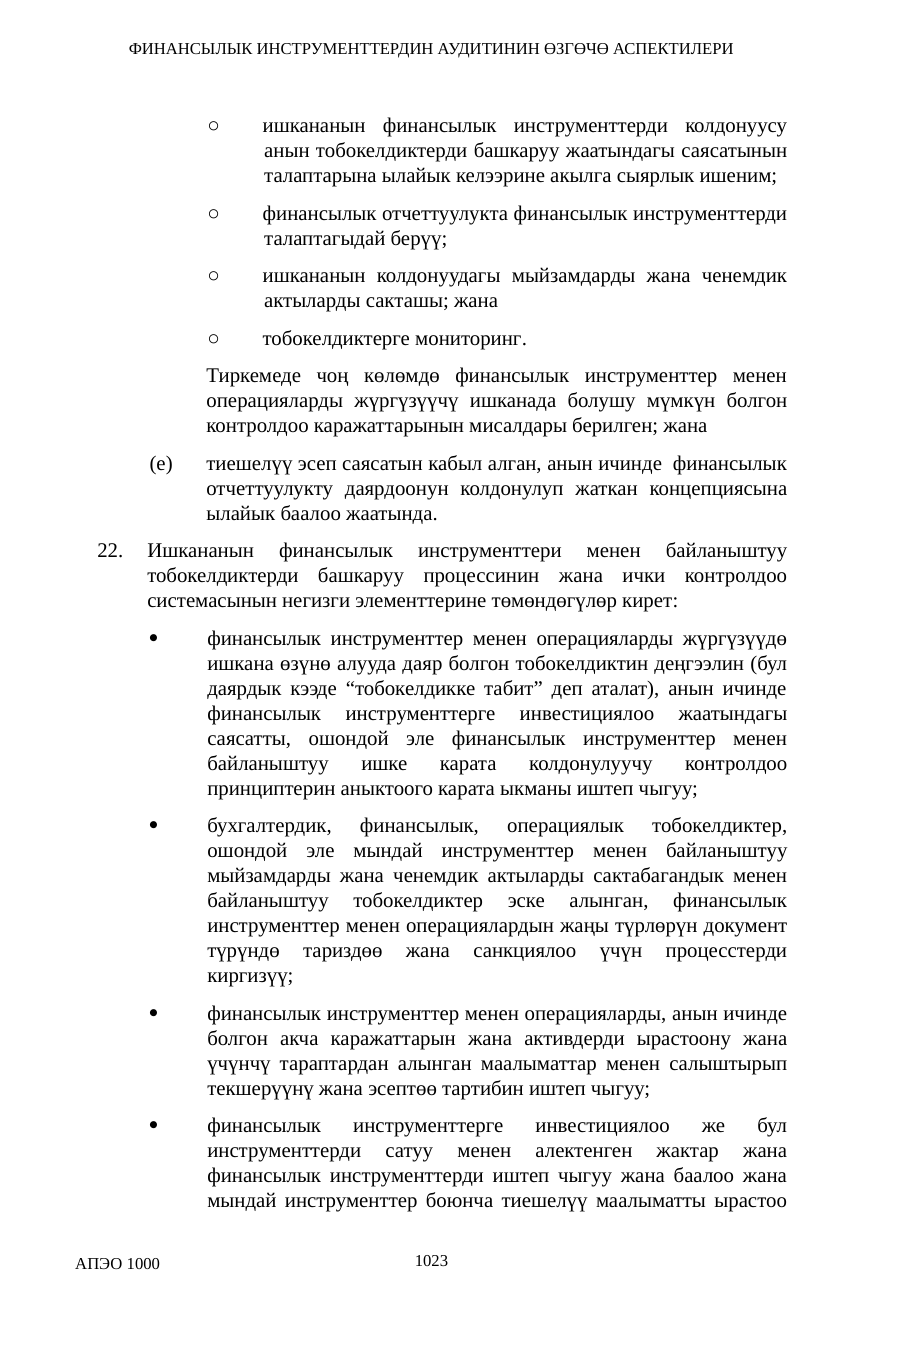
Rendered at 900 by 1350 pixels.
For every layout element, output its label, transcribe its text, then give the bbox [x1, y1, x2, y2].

text Ишкананын финансылык инструменттери менен байланыштуу тобокелдиктерди башкаруу процессинин жана ички контролдоо системасынын негизги элементтерине төмөндөгүлөр кирет: [97, 537, 787, 612]
list бухгалтердик, финансылык, операциялык тобокелдиктер, ошондой эле мындай инструменттер менен байланыштуу мыйзамдарды жана ченемдик актыларды сактабагандык менен байланыштуу тобокелдиктер эске алынган, финансылык инструменттер менен операциялардын жаңы түрлөрүн документ түрүндө тариздөө жана санкциялоо үчүн процесстерди киргизүү; [150, 812, 787, 987]
text ○ тобокелдиктерге мониторинг. [207, 325, 787, 350]
list финансылык инструменттер менен операцияларды жүргүзүүдө ишкана өзүнө алууда даяр болгон тобокелдиктин деңгээлин (бул даярдык кээде “тобокелдикке табит” деп аталат), анын ичинде финансылык инструменттерге инвестициялоо жаатындагы саясатты, ошондой эле финансылык инструменттер менен байланыштуу ишке карата колдонулуучу контролдоо принциптерин аныктоого карата ыкманы иштеп чыгуу; [150, 625, 787, 800]
text Тиркемеде чоң көлөмдө финансылык инструменттер менен операцияларды жүргүзүүчү ишканада болушу мүмкүн болгон контролдоо каражаттарынын мисалдары берилген; жана [206, 362, 787, 437]
text (e) тиешелүү эсеп саясатын кабыл алган, анын ичинде финансылык отчеттуулукту даярдоонун колдонулуп жаткан концепциясына ылайык баалоо жаатында. [149, 450, 787, 525]
list финансылык инструменттер менен операцияларды, анын ичинде болгон акча каражаттарын жана активдерди ырастоону жана үчүнчү тараптардан алынган маалыматтар менен салыштырып текшерүүнү жана эсептөө тартибин иштеп чыгуу; [150, 1000, 787, 1100]
text ○ ишкананын колдонуудагы мыйзамдарды жана ченемдик актыларды сакташы; жана [207, 262, 787, 312]
text ○ ишкананын финансылык инструменттерди колдонуусу анын тобокелдиктерди башкаруу жаатындагы саясатынын талаптарына ылайык келээрине акылга сыярлык ишеним; [207, 112, 787, 187]
text ○ финансылык отчеттуулукта финансылык инструменттерди талаптагыдай берүү; [207, 200, 787, 250]
